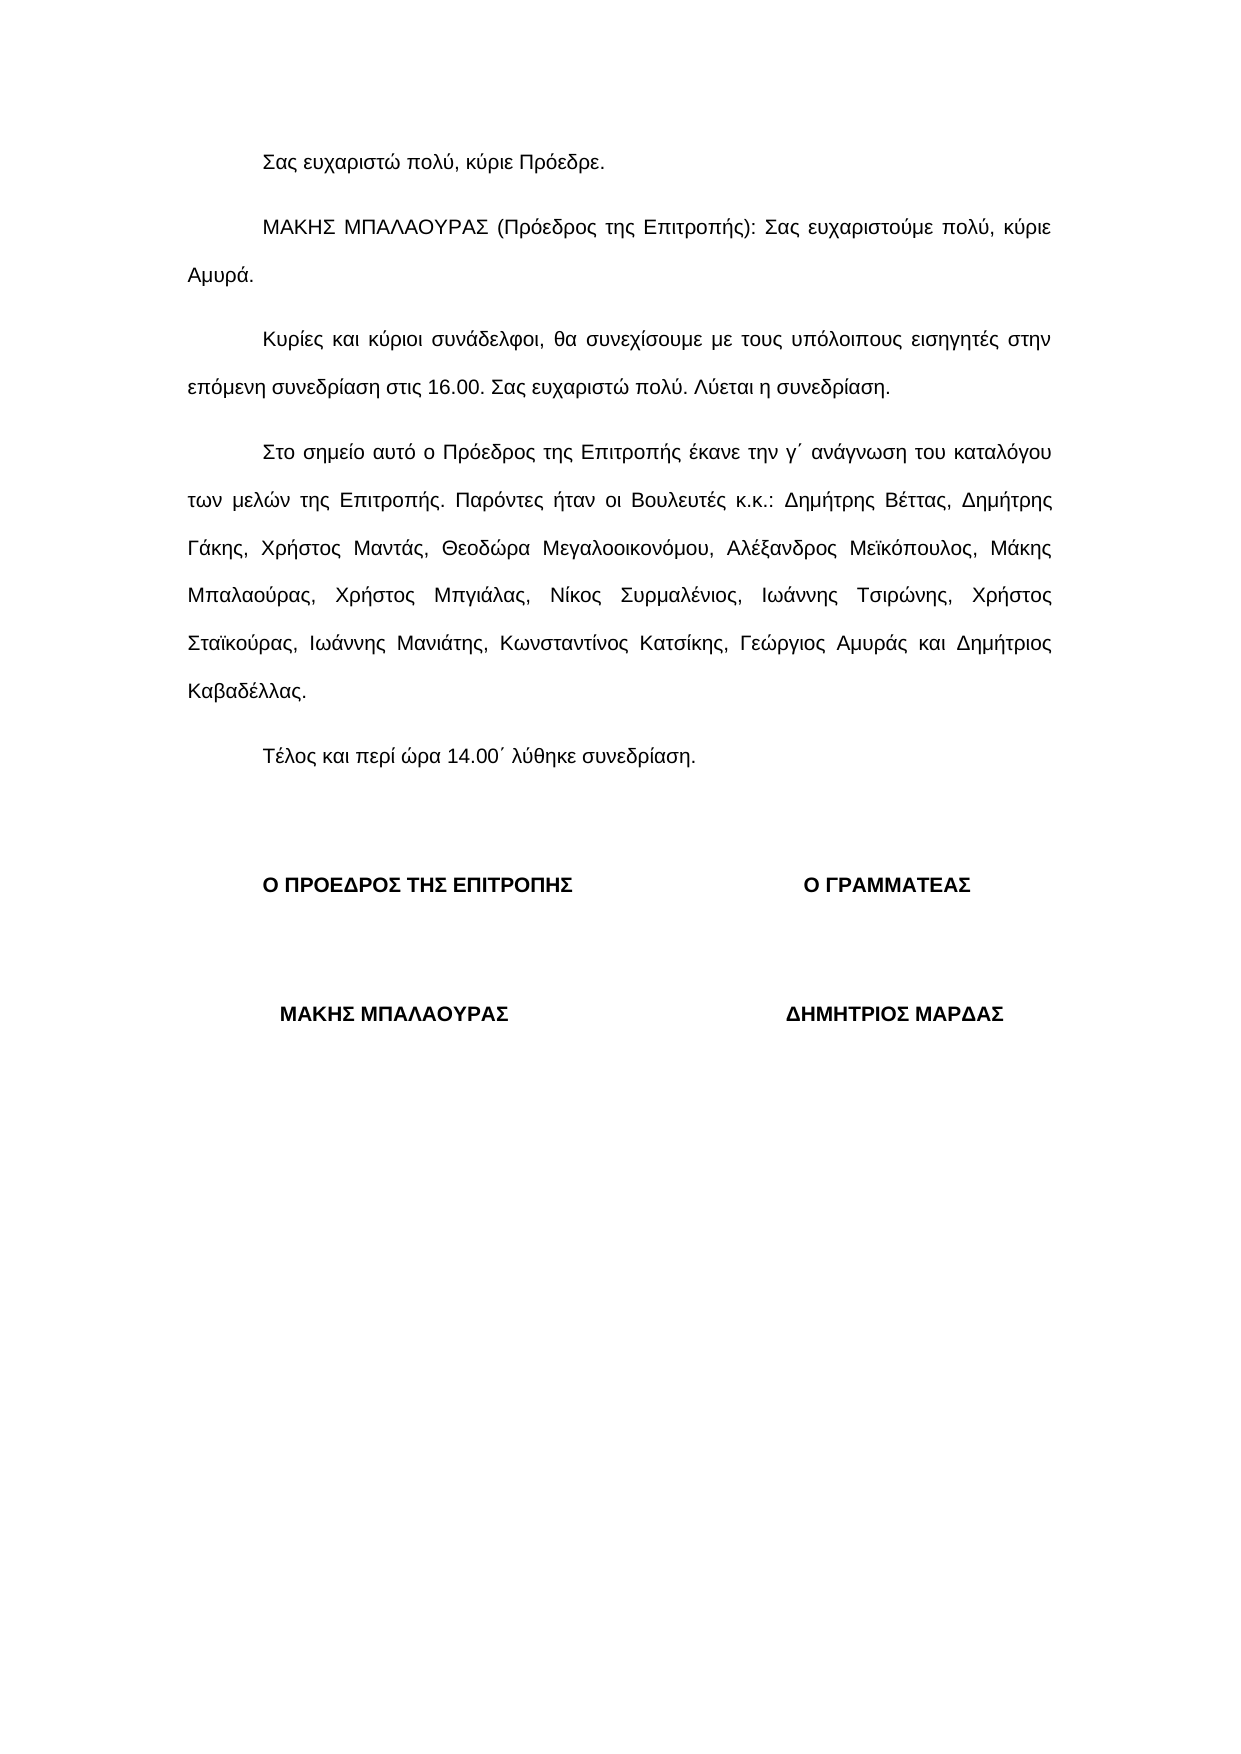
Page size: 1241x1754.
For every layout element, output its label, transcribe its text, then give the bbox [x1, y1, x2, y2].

text Σας ευχαριστώ πολύ, κύριε Πρόεδρε. [187, 150, 1053, 174]
text Στο σημείο αυτό ο Πρόεδρος της Επιτροπής έκανε την γ΄ ανάγνωση του καταλόγου των μελών της Επιτροπής. Παρόντες ήταν οι Βουλευτές κ.κ.: Δημήτρης Βέττας, Δημήτρης Γάκης, Χρήστος Μαντάς, Θεοδώρα Μεγαλοοικονόμου, Αλέξανδρος Μεϊκόπουλος, Μάκης Μπαλαούρας, Χρήστος Μπγιάλας, Νίκος Συρμαλένιος, Ιωάννης Τσιρώνης, Χρήστος Σταϊκούρας, Ιωάννης Μανιάτης, Κωνσταντίνος Κατσίκης, Γεώργιος Αμυράς και Δημήτριος Καβαδέλλας. [187, 439, 1053, 703]
text Τέλος και περί ώρα 14.00΄ λύθηκε συνεδρίαση. [187, 744, 1053, 768]
text Κυρίες και κύριοι συνάδελφοι, θα συνεχίσουμε με τους υπόλοιπους εισηγητές στην επόμενη συνεδρίαση στις 16.00. Σας ευχαριστώ πολύ. Λύεται η συνεδρίαση. [187, 327, 1053, 399]
text ΜΑΚΗΣ ΜΠΑΛΑΟΥΡΑΣ (Πρόεδρος της Επιτροπής): Σας ευχαριστούμε πολύ, κύριε Αμυρά. [187, 214, 1053, 286]
text ΜΑΚΗΣ ΜΠΑΛΑΟΥΡΑΣ ΔΗΜΗΤΡΙΟΣ ΜΑΡΔΑΣ [187, 1002, 1053, 1026]
text Ο ΠΡΟΕΔΡΟΣ ΤΗΣ ΕΠΙΤΡΟΠΗΣ Ο ΓΡΑΜΜΑΤΕΑΣ [187, 873, 1053, 897]
